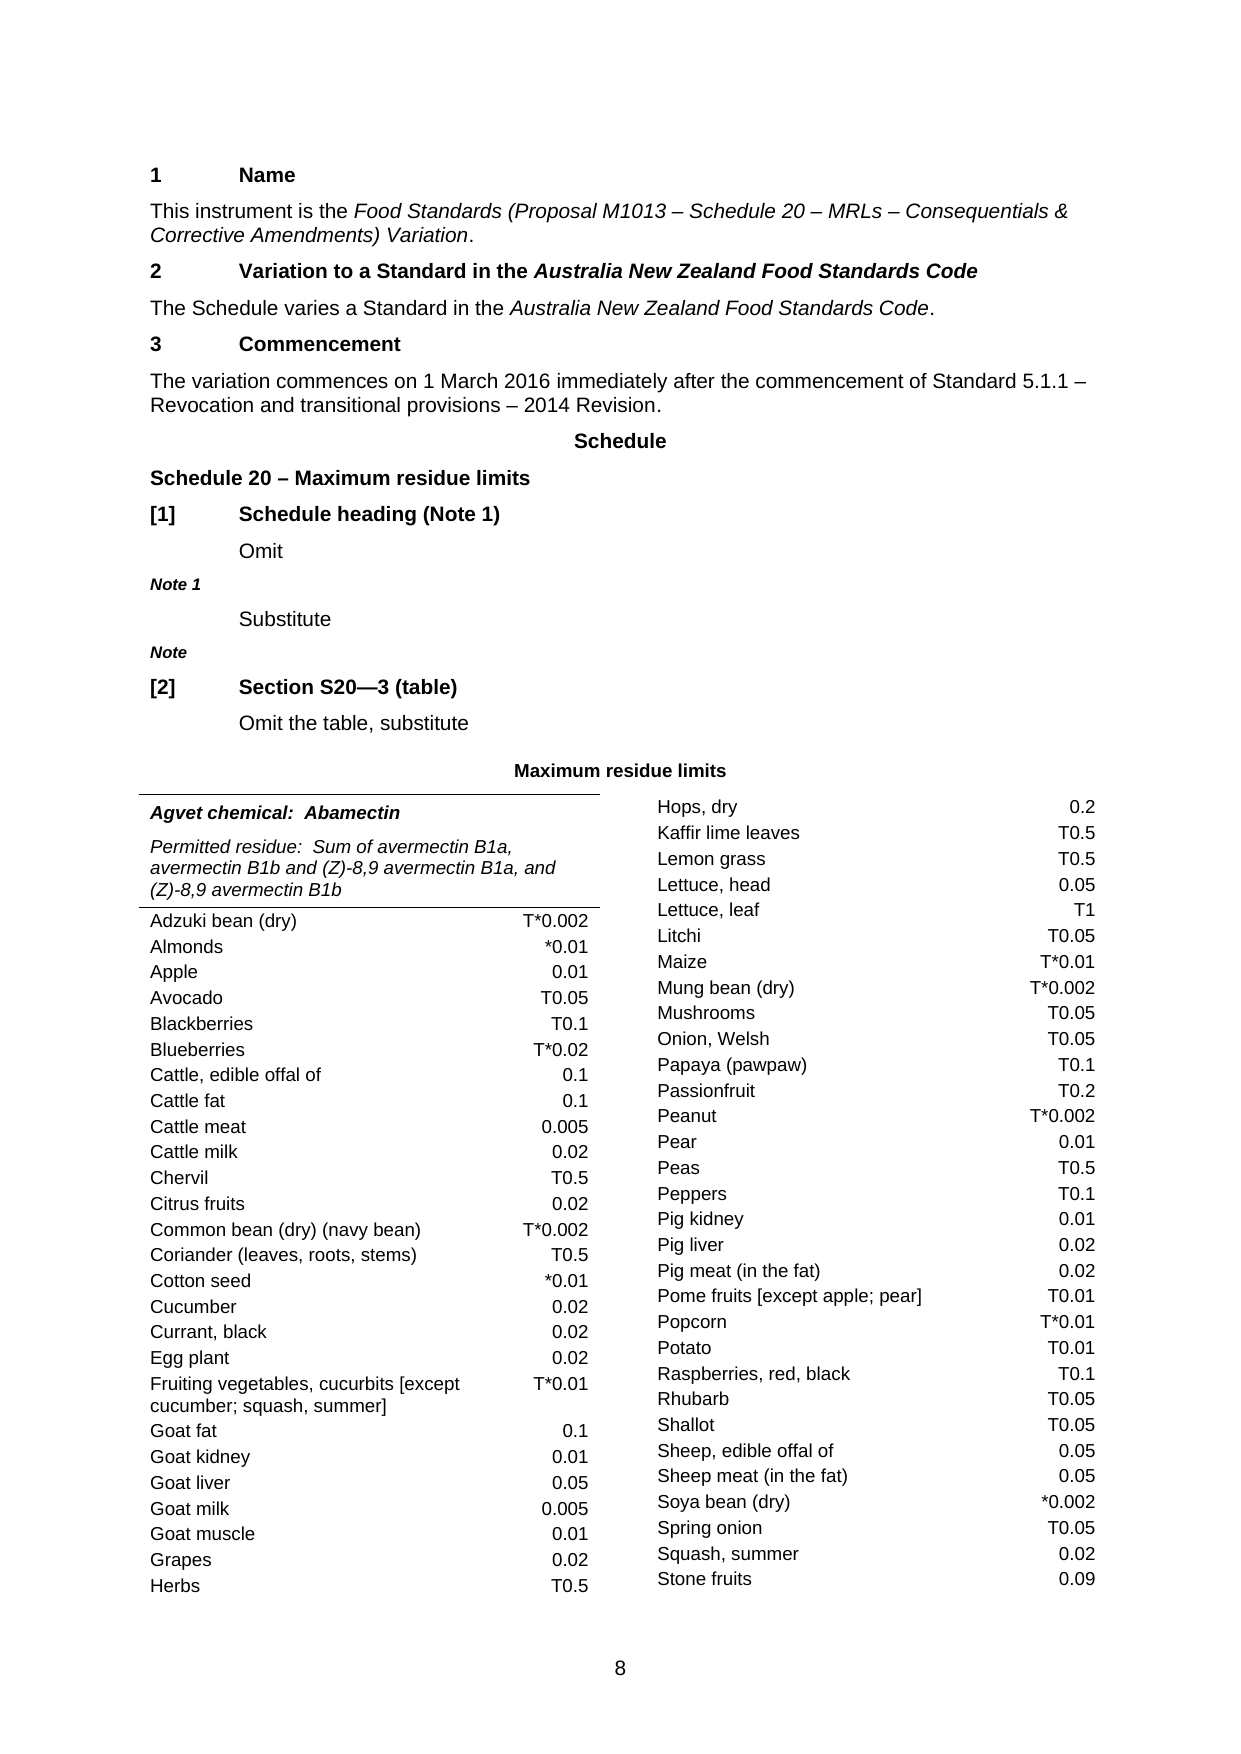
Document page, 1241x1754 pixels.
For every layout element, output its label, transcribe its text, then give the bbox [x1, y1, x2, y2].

table_cell T0.1 [1000, 1360, 1106, 1386]
table_cell 0.02 [493, 1319, 599, 1345]
table_cell T0.5 [1000, 1155, 1106, 1180]
table_cell 0.01 [493, 959, 599, 985]
text 3 Commencement [150, 332, 1090, 356]
table_cell T*0.01 [493, 1371, 599, 1418]
table_cell Cattle milk [139, 1139, 493, 1165]
table_cell 0.005 [493, 1495, 599, 1521]
text 2 Variation to a Standard in the Australia New Zealand Food Standards Code [150, 259, 1090, 283]
table_cell T*0.02 [493, 1036, 599, 1062]
table_cell Cotton seed [139, 1268, 493, 1293]
table_cell 0.02 [1000, 1258, 1106, 1283]
table_cell Fruiting vegetables, cucurbits [except cucumber; squash, summer] [139, 1371, 493, 1418]
table_cell Potato [646, 1335, 1000, 1360]
table_cell Lettuce, leaf [646, 897, 1000, 923]
table_cell 0.01 [493, 1521, 599, 1547]
subtitle [1] Schedule heading (Note 1) [150, 502, 1090, 526]
table_cell *0.002 [1000, 1489, 1106, 1515]
table_cell T0.05 [1000, 1000, 1106, 1026]
table_cell T0.5 [493, 1573, 599, 1598]
table_cell 0.01 [1000, 1129, 1106, 1154]
table_cell 0.09 [1000, 1566, 1106, 1592]
table_cell 0.05 [1000, 1438, 1106, 1463]
table_cell Adzuki bean (dry) [139, 908, 493, 933]
table_cell Chervil [139, 1165, 493, 1191]
table_cell T0.01 [1000, 1335, 1106, 1360]
table_cell T0.1 [493, 1011, 599, 1036]
table_cell T0.5 [1000, 820, 1106, 846]
table_cell Mushrooms [646, 1000, 1000, 1026]
table_cell Maize [646, 949, 1000, 974]
table_cell Common bean (dry) (navy bean) [139, 1216, 493, 1242]
table_cell Spring onion [646, 1515, 1000, 1540]
table_cell 0.02 [493, 1345, 599, 1371]
table_cell Goat fat [139, 1418, 493, 1444]
text Omit [150, 538, 1090, 562]
table_cell 0.1 [493, 1088, 599, 1113]
table_cell T0.2 [1000, 1077, 1106, 1103]
table_cell 0.05 [493, 1470, 599, 1495]
table_cell Currant, black [139, 1319, 493, 1345]
table_cell Onion, Welsh [646, 1026, 1000, 1052]
table_cell Avocado [139, 985, 493, 1011]
text Omit the table, substitute [150, 711, 1090, 735]
text Substitute [150, 607, 1090, 631]
table_cell *0.01 [493, 933, 599, 959]
table_cell Herbs [139, 1573, 493, 1598]
table_cell Hops, dry [646, 794, 1000, 820]
table_cell T*0.01 [1000, 1309, 1106, 1334]
table_cell Shallot [646, 1412, 1000, 1437]
table_cell 0.02 [493, 1139, 599, 1165]
table_cell Pome fruits [except apple; pear] [646, 1283, 1000, 1309]
table_cell Blackberries [139, 1011, 493, 1036]
table_cell Peas [646, 1155, 1000, 1180]
table_cell Rhubarb [646, 1386, 1000, 1412]
table_cell Raspberries, red, black [646, 1360, 1000, 1386]
table_cell Goat milk [139, 1495, 493, 1521]
table_cell Cattle meat [139, 1114, 493, 1139]
table_cell Goat kidney [139, 1444, 493, 1469]
table_cell T0.05 [1000, 1515, 1106, 1540]
text Maximum residue limits [150, 760, 1090, 782]
table_cell Cattle, edible offal of [139, 1062, 493, 1088]
table_cell Peppers [646, 1180, 1000, 1206]
table_cell Permitted residue: Sum of avermectin B1a, avermectin B1b and (Z)-8,9 avermectin B1a, and (Z)-8,9 avermectin B1b [139, 829, 599, 907]
table_cell T0.5 [493, 1165, 599, 1191]
table_cell 0.05 [1000, 871, 1106, 897]
table_cell 0.1 [493, 1062, 599, 1088]
table_cell 0.02 [1000, 1232, 1106, 1257]
table_cell 0.01 [493, 1444, 599, 1469]
table_cell 0.02 [493, 1191, 599, 1216]
table_cell Squash, summer [646, 1540, 1000, 1566]
table_cell Pig liver [646, 1232, 1000, 1257]
table_cell T*0.01 [1000, 949, 1106, 974]
table_cell Pig kidney [646, 1206, 1000, 1232]
text The Schedule varies a Standard in the Australia New Zealand Food Standards Code. [150, 296, 1090, 320]
table_cell Litchi [646, 923, 1000, 949]
table_cell 0.02 [1000, 1540, 1106, 1566]
text Note 1 [150, 575, 1090, 594]
table_header Agvet chemical: Abamectin [139, 795, 599, 829]
table_cell Papaya (pawpaw) [646, 1052, 1000, 1077]
table_cell T0.05 [493, 985, 599, 1011]
table_cell Stone fruits [646, 1566, 1000, 1592]
table_cell Kaffir lime leaves [646, 820, 1000, 846]
table_cell Goat muscle [139, 1521, 493, 1547]
table_cell 0.005 [493, 1114, 599, 1139]
table_cell Coriander (leaves, roots, stems) [139, 1242, 493, 1268]
text Schedule 20 – Maximum residue limits [150, 466, 1090, 489]
table_cell T0.5 [493, 1242, 599, 1268]
subtitle [2] Section S20—3 (table) [150, 675, 1090, 699]
table_cell Pig meat (in the fat) [646, 1258, 1000, 1283]
table_cell Cattle fat [139, 1088, 493, 1113]
table_cell Grapes [139, 1547, 493, 1572]
table_cell Lettuce, head [646, 871, 1000, 897]
table_cell T1 [1000, 897, 1106, 923]
table_cell 0.2 [1000, 794, 1106, 820]
table_cell T*0.002 [493, 1216, 599, 1242]
table_cell Soya bean (dry) [646, 1489, 1000, 1515]
table_cell Cucumber [139, 1294, 493, 1319]
table_cell T0.05 [1000, 1386, 1106, 1412]
table_cell 0.1 [493, 1418, 599, 1444]
table_cell T0.05 [1000, 1412, 1106, 1437]
table_cell Sheep meat (in the fat) [646, 1463, 1000, 1489]
table_cell Popcorn [646, 1309, 1000, 1334]
table_cell Almonds [139, 933, 493, 959]
table_cell T0.01 [1000, 1283, 1106, 1309]
table_cell 0.02 [493, 1547, 599, 1572]
table_cell Peanut [646, 1103, 1000, 1129]
table_cell T*0.002 [1000, 974, 1106, 1000]
table_cell 0.02 [493, 1294, 599, 1319]
table_cell Goat liver [139, 1470, 493, 1495]
table_cell Lemon grass [646, 846, 1000, 871]
table_cell 0.01 [1000, 1206, 1106, 1232]
text Note [150, 643, 1090, 662]
table_cell *0.01 [493, 1268, 599, 1293]
table_cell T0.1 [1000, 1052, 1106, 1077]
table_cell Sheep, edible offal of [646, 1438, 1000, 1463]
table_cell T0.05 [1000, 1026, 1106, 1052]
table_cell Blueberries [139, 1036, 493, 1062]
table_cell Pear [646, 1129, 1000, 1154]
table_cell T0.5 [1000, 846, 1106, 871]
table_cell T0.1 [1000, 1180, 1106, 1206]
text Schedule [150, 429, 1090, 453]
table_cell 0.05 [1000, 1463, 1106, 1489]
text The variation commences on 1 March 2016 immediately after the commencement of Standard 5.1.1 – Revocation and transitional provisions – 2014 Revision. [150, 369, 1090, 417]
table_cell Citrus fruits [139, 1191, 493, 1216]
table_cell Egg plant [139, 1345, 493, 1371]
text This instrument is the Food Standards (Proposal M1013 – Schedule 20 – MRLs – Consequentials & Corrective Amendments) Variation. [150, 199, 1090, 247]
table_cell T*0.002 [493, 908, 599, 933]
table_cell Passionfruit [646, 1077, 1000, 1103]
text 1 Name [150, 162, 1090, 186]
table_cell Apple [139, 959, 493, 985]
table_cell T*0.002 [1000, 1103, 1106, 1129]
table_cell Mung bean (dry) [646, 974, 1000, 1000]
table_cell T0.05 [1000, 923, 1106, 949]
